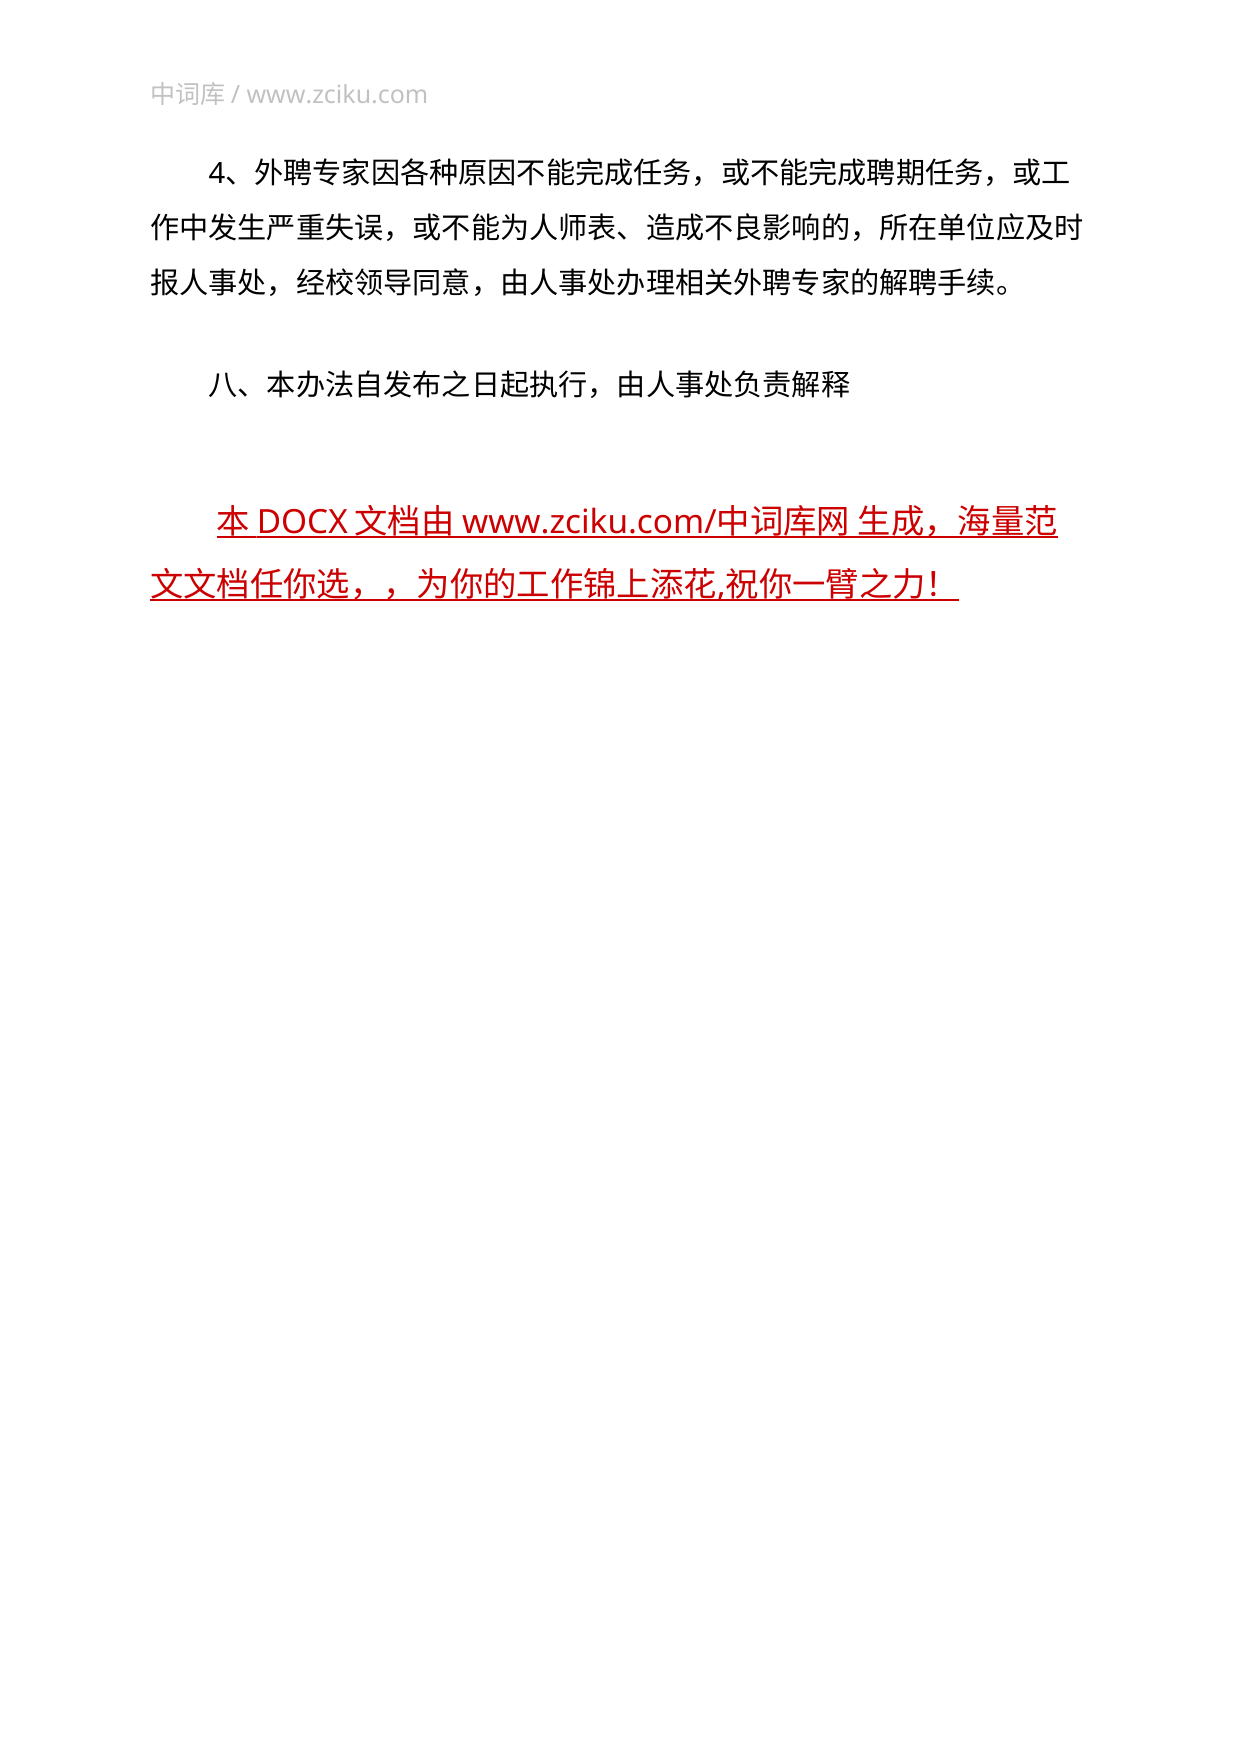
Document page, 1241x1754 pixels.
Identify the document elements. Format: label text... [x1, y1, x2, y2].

text 八、本办法自发布之日起执行，由人事处负责解释 [150, 362, 1090, 404]
text 本DOCX文档由 www.zciku.com/中词库网 生成，海量范文文档任你选，，为你的工作锦上添花,祝你一臂之力！ [150, 495, 1090, 606]
text 4、外聘专家因各种原因不能完成任务，或不能完成聘期任务，或工作中发生严重失误，或不能为人师表、造成不良影响的，所在单位应及时报人事处，经校领导同意，由人事处办理相关外聘专家的解聘手续。 [150, 150, 1090, 302]
